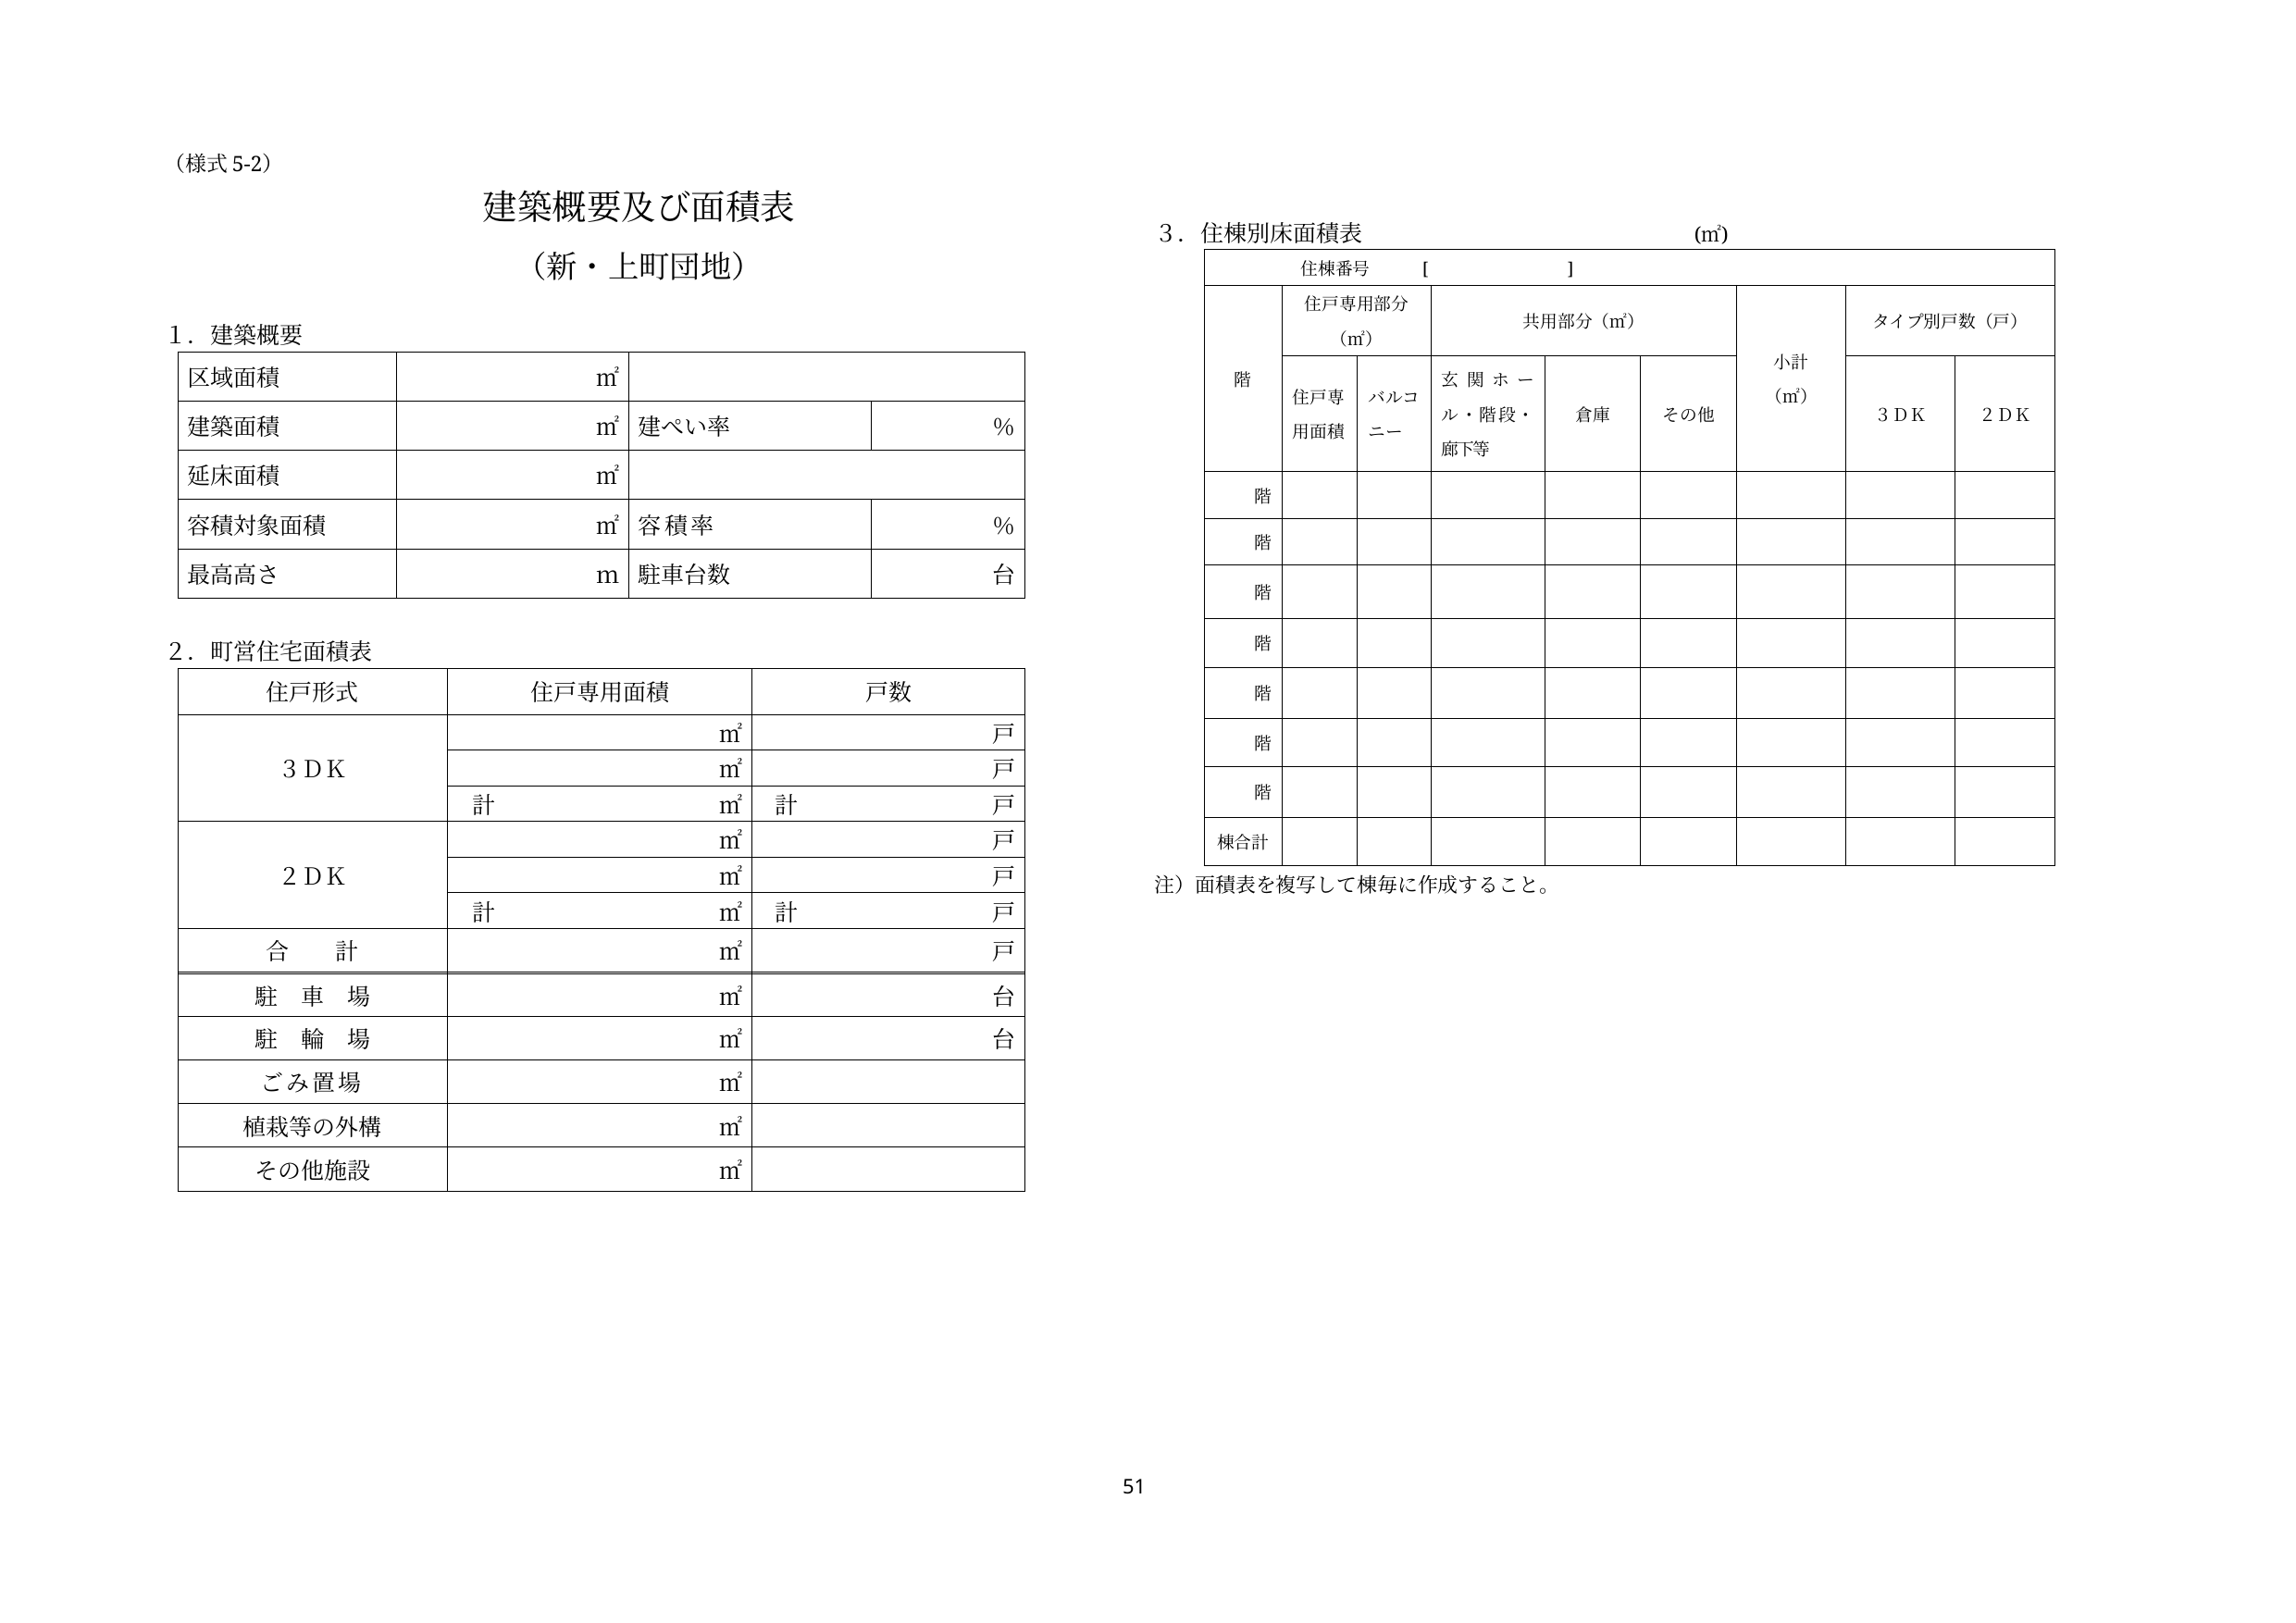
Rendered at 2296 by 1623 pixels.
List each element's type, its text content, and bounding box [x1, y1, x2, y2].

table_cell 階 [1205, 519, 1282, 564]
table_cell ％ [872, 402, 1024, 450]
table_cell [1358, 519, 1431, 564]
table_cell 戸 [752, 750, 1024, 786]
table_cell 台 [752, 974, 1024, 1015]
table_cell [1737, 472, 1845, 518]
table_cell 戸 [807, 893, 1024, 928]
table_header [629, 353, 1024, 401]
table_header 戸数 [752, 669, 1024, 714]
text （新・上町団地） [164, 229, 1113, 299]
table_cell タイプ別戸数（戸） [1846, 286, 2054, 355]
table_cell 倉庫 [1545, 356, 1640, 471]
table_cell [1641, 472, 1736, 518]
table_cell [1432, 519, 1545, 564]
table_cell 戸 [752, 715, 1024, 750]
table_cell [1432, 767, 1545, 817]
table_cell 延床面積 [179, 451, 396, 499]
table_cell 戸 [807, 787, 1024, 821]
table_cell [752, 1060, 1024, 1103]
table_cell ㎡ [448, 1060, 751, 1103]
table_cell バルコニー [1358, 356, 1431, 471]
table_cell ３ＤＫ [1846, 356, 1955, 471]
table_cell ㎡ [448, 750, 751, 786]
table_cell ㎡ [397, 451, 628, 499]
table_cell [1955, 519, 2054, 564]
table_cell 小計 （㎡） [1737, 286, 1845, 471]
table_cell 植栽等の外構 [179, 1104, 447, 1146]
table_cell [1641, 818, 1736, 865]
table_cell ２ＤＫ [179, 822, 447, 928]
table_cell [1846, 519, 1955, 564]
table_cell 玄関ホール・階段・廊下等 [1432, 356, 1545, 471]
table_cell 台 [752, 1017, 1024, 1059]
table_cell [1358, 719, 1431, 766]
table_cell ㎡ [448, 858, 751, 892]
table_cell ㎡ [448, 1147, 751, 1191]
table_cell ㎡ [448, 1104, 751, 1146]
table_cell 階 [1205, 767, 1282, 817]
table_cell 計 [448, 893, 519, 928]
table_cell [1737, 719, 1845, 766]
table_cell [1955, 619, 2054, 667]
table_cell [1846, 719, 1955, 766]
table_cell [1641, 519, 1736, 564]
table_cell 戸 [752, 822, 1024, 857]
table_cell 住戸専用部分 （㎡） [1283, 286, 1431, 355]
table_cell [1737, 519, 1845, 564]
table_cell ㎡ [519, 787, 751, 821]
table_header 住戸専用面積 [448, 669, 751, 714]
table_cell 合 計 [179, 929, 447, 972]
table_cell [1737, 619, 1845, 667]
table_cell [1846, 767, 1955, 817]
table_cell [1432, 472, 1545, 518]
table_cell 最高高さ [179, 550, 396, 598]
table_cell [1641, 767, 1736, 817]
table_cell 建ぺい率 [629, 402, 871, 450]
table_cell [1955, 818, 2054, 865]
table_header ㎡ [397, 353, 628, 401]
table_cell [1432, 565, 1545, 617]
table_cell [1955, 565, 2054, 617]
table_cell ％ [872, 500, 1024, 548]
table_cell ごみ置場 [179, 1060, 447, 1103]
table_cell [1545, 668, 1640, 718]
table_cell [1955, 472, 2054, 518]
table_cell ㎡ [448, 929, 751, 972]
table_cell 棟合計 [1205, 818, 1282, 865]
table_header 区域面積 [179, 353, 396, 401]
table_cell 駐車台数 [629, 550, 871, 598]
text 注）面積表を複写して棟毎に作成すること。 [1154, 866, 2104, 901]
table_cell [1432, 719, 1545, 766]
text ２．町営住宅面積表 [164, 633, 1113, 668]
table_cell [1545, 719, 1640, 766]
table_cell [1641, 619, 1736, 667]
table_cell [1737, 668, 1845, 718]
table_cell 階 [1205, 719, 1282, 766]
table_cell [1641, 719, 1736, 766]
table_cell その他施設 [179, 1147, 447, 1191]
text 建築概要及び面積表 [164, 180, 1113, 229]
table_cell [1358, 668, 1431, 718]
table_header 住戸形式 [179, 669, 447, 714]
table_cell ㎡ [519, 893, 751, 928]
table_header 住棟番号 [ ] [1205, 250, 2054, 285]
table_cell 階 [1205, 619, 1282, 667]
table_cell ㎡ [448, 822, 751, 857]
table_cell [1955, 668, 2054, 718]
table_cell [1955, 719, 2054, 766]
text （様式5-2） [164, 145, 1113, 180]
table_cell [1358, 565, 1431, 617]
table_cell 共用部分（㎡） [1432, 286, 1736, 355]
table_cell [1432, 619, 1545, 667]
table_cell [1283, 767, 1357, 817]
table_cell [1846, 818, 1955, 865]
table_cell [1545, 767, 1640, 817]
table_cell [629, 451, 1024, 499]
table_cell ㎡ [397, 402, 628, 450]
table_cell 駐 車 場 [179, 974, 447, 1015]
table_cell [1358, 818, 1431, 865]
table_cell 住戸専用面積 [1283, 356, 1357, 471]
table_cell [1358, 619, 1431, 667]
table_cell [752, 1147, 1024, 1191]
table_cell [1283, 719, 1357, 766]
table_cell 駐 輪 場 [179, 1017, 447, 1059]
table_cell 建築面積 [179, 402, 396, 450]
table_cell 戸 [752, 858, 1024, 892]
table_cell [1846, 668, 1955, 718]
table_cell 階 [1205, 668, 1282, 718]
table_cell [1283, 472, 1357, 518]
table_cell [1545, 619, 1640, 667]
table_cell [1283, 619, 1357, 667]
table_cell ㎡ [448, 1017, 751, 1059]
table_cell その他 [1641, 356, 1736, 471]
text ３．住棟別床面積表 (㎡) [1154, 215, 2104, 249]
table_cell 階 [1205, 286, 1282, 471]
table_cell [1283, 668, 1357, 718]
table_cell ㎡ [448, 974, 751, 1015]
table_cell 階 [1205, 472, 1282, 518]
table_cell ㎡ [448, 715, 751, 750]
table_cell [1641, 565, 1736, 617]
table_cell [1283, 565, 1357, 617]
table_cell 計 [448, 787, 519, 821]
table_cell 容積率 [629, 500, 871, 548]
table_cell [1955, 767, 2054, 817]
table_cell [1641, 668, 1736, 718]
table_cell [1737, 818, 1845, 865]
table_cell [1358, 767, 1431, 817]
table_cell [1432, 818, 1545, 865]
table_cell [1283, 818, 1357, 865]
text １．建築概要 [164, 316, 1113, 351]
table_cell [1432, 668, 1545, 718]
table_cell 台 [872, 550, 1024, 598]
table_cell [1358, 472, 1431, 518]
table_cell [1545, 818, 1640, 865]
table_cell [1737, 565, 1845, 617]
table_cell [1846, 472, 1955, 518]
table_cell ３ＤＫ [179, 715, 447, 821]
table_cell 計 [752, 787, 807, 821]
table_cell 戸 [752, 929, 1024, 972]
table_cell 計 [752, 893, 807, 928]
table_cell [1846, 619, 1955, 667]
table_cell 容積対象面積 [179, 500, 396, 548]
table_cell [1283, 519, 1357, 564]
table_cell [1545, 472, 1640, 518]
table_cell ｍ [397, 550, 628, 598]
table_cell [1737, 767, 1845, 817]
table_cell [1846, 565, 1955, 617]
table_cell [1545, 565, 1640, 617]
table_cell [1545, 519, 1640, 564]
table_cell 階 [1205, 565, 1282, 617]
table_cell [752, 1104, 1024, 1146]
table_cell ㎡ [397, 500, 628, 548]
table_cell ２ＤＫ [1955, 356, 2054, 471]
